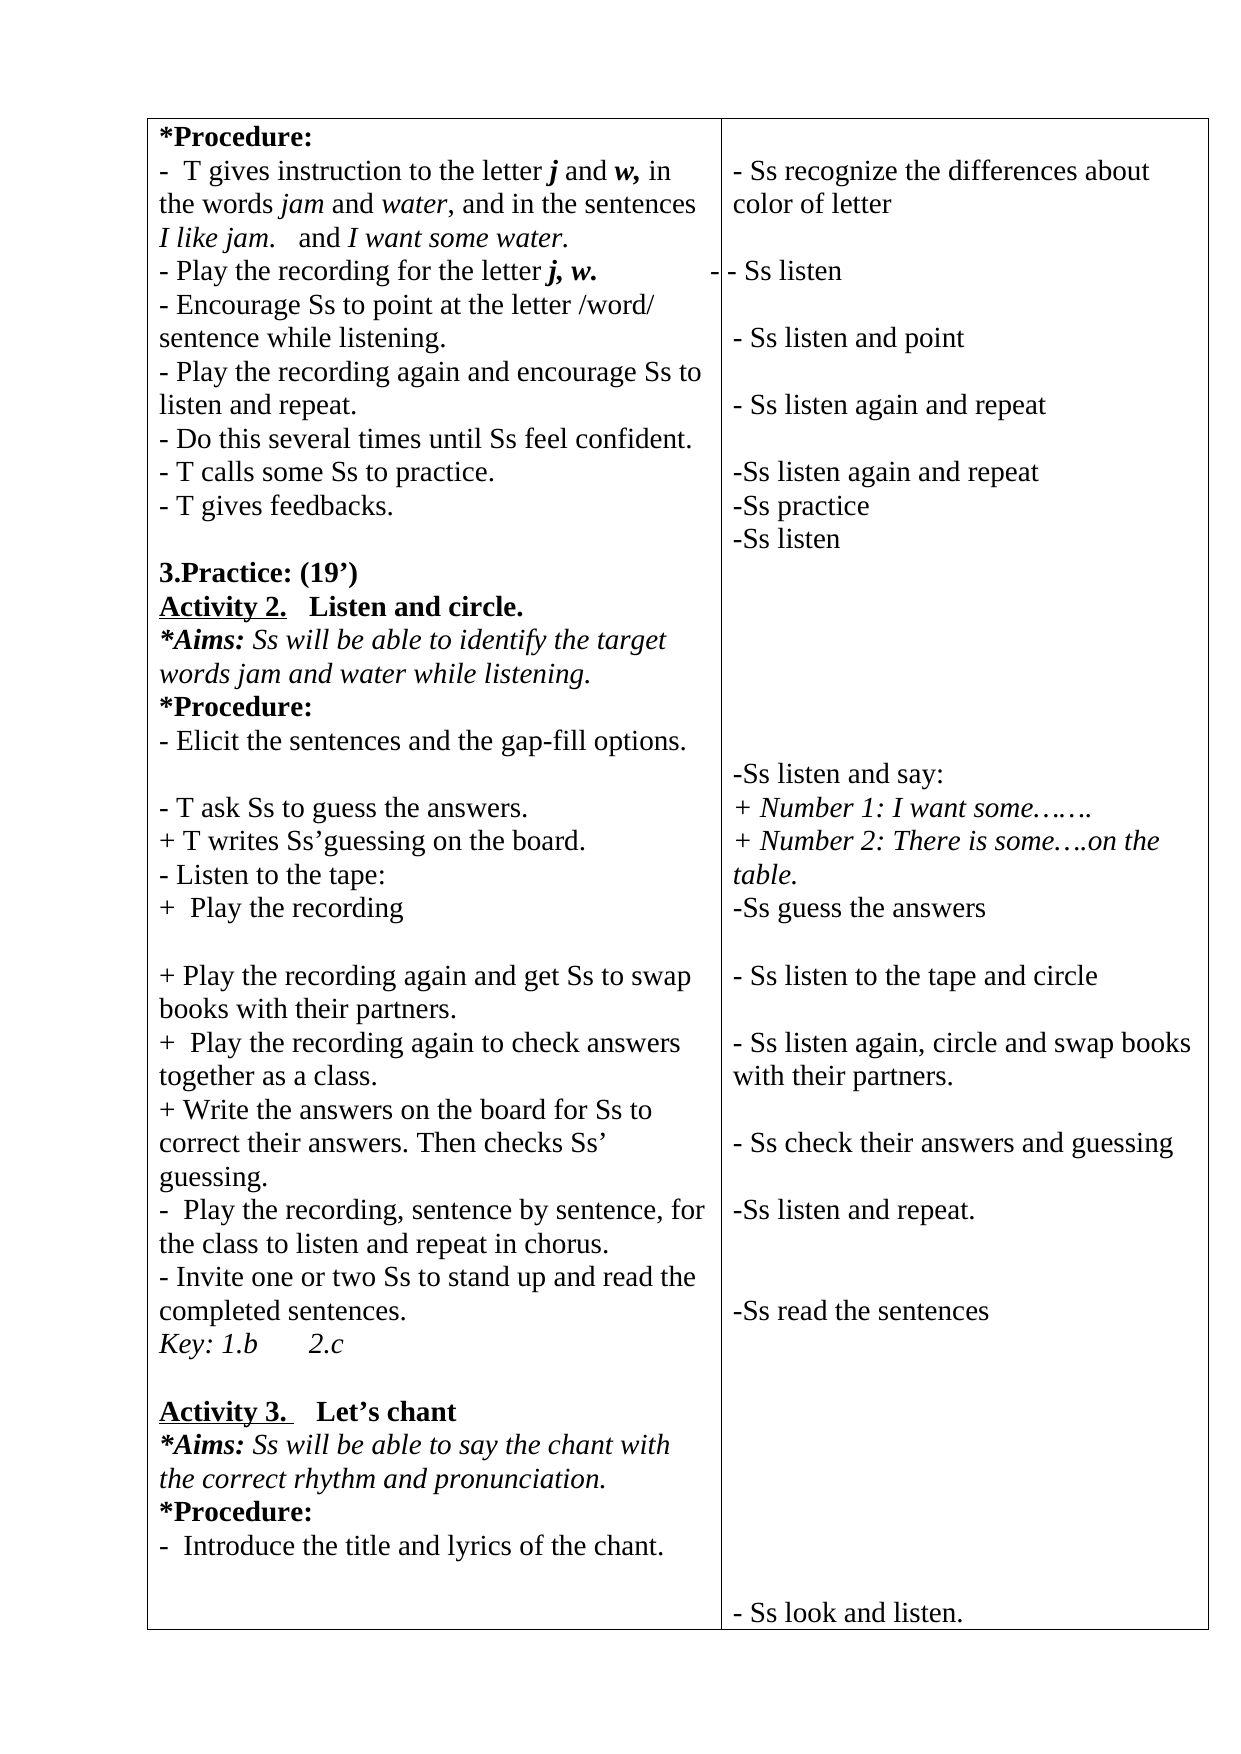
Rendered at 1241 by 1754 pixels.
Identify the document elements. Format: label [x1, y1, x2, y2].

table_cell [722, 119, 1208, 1628]
table_cell [148, 119, 721, 1628]
